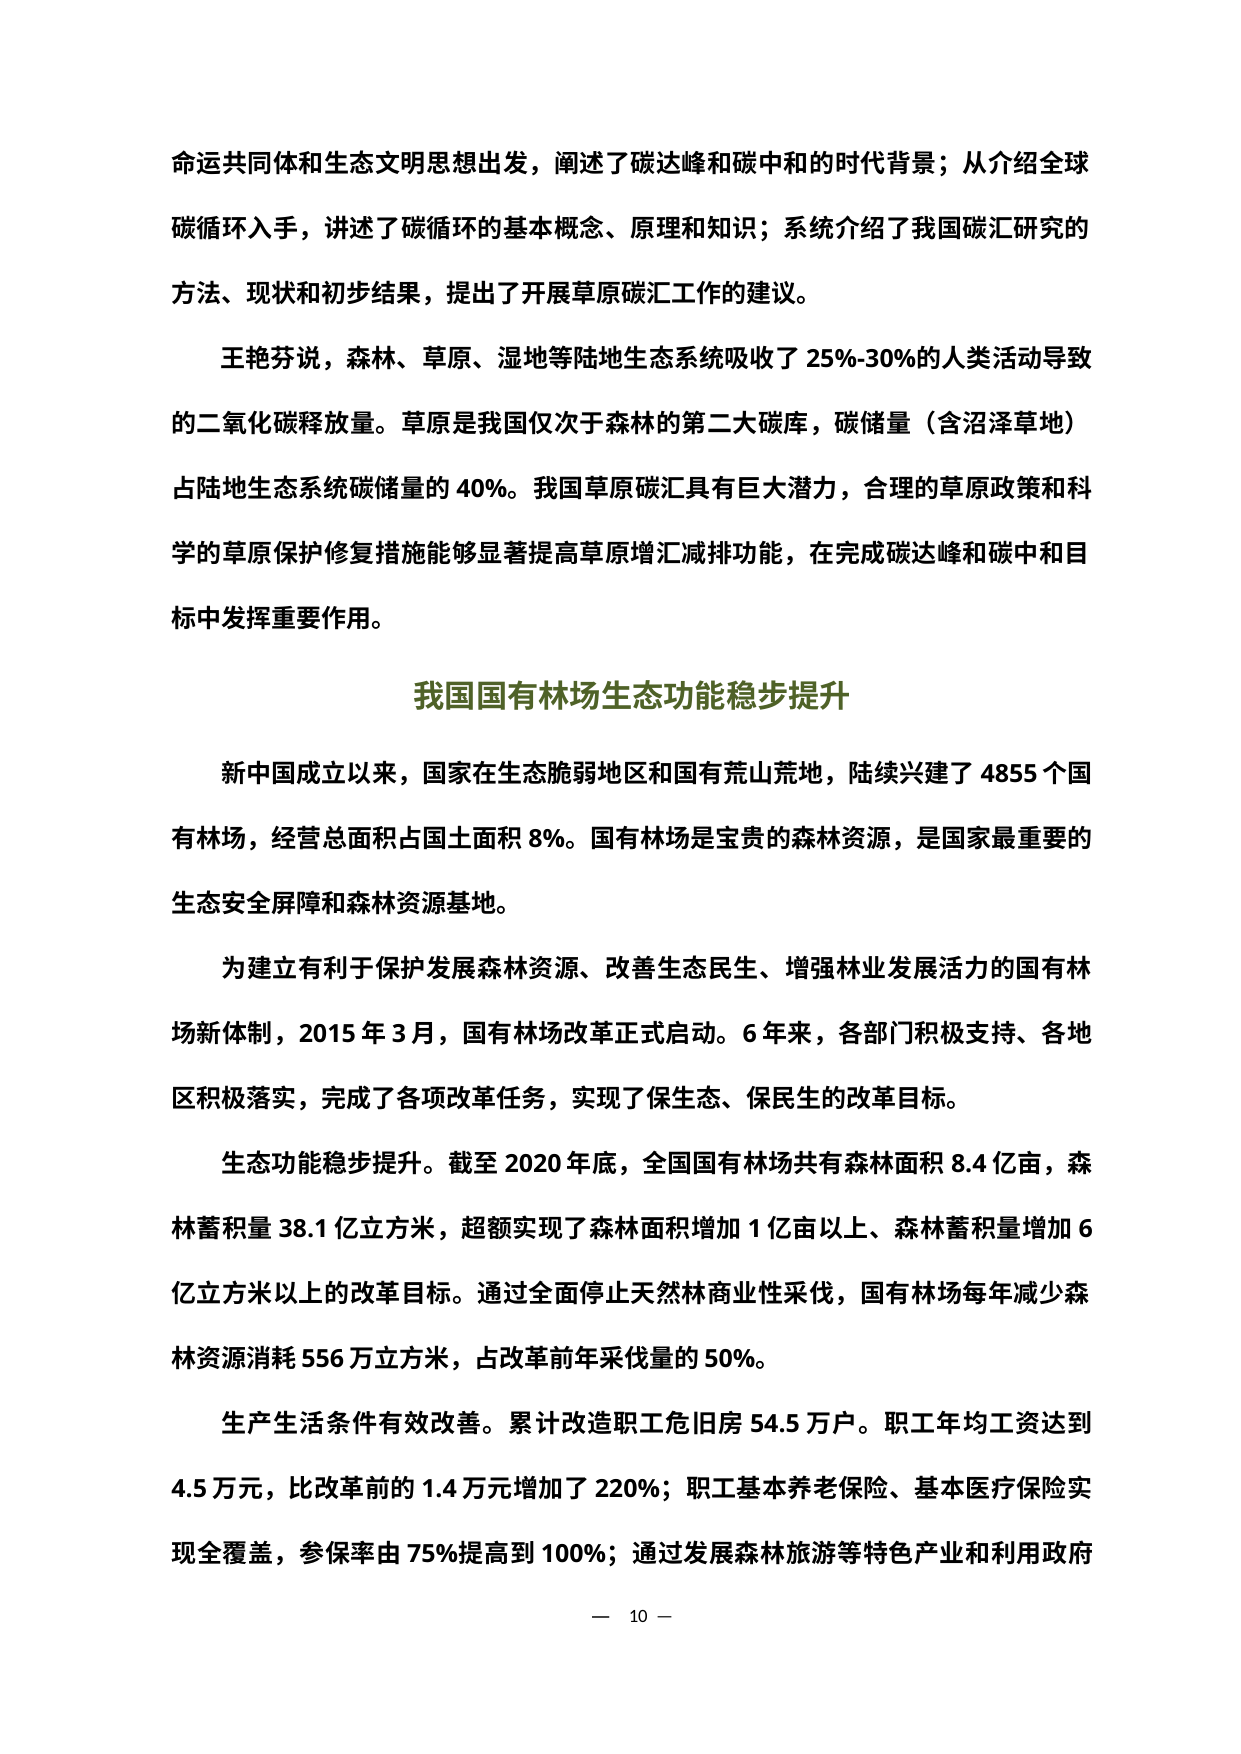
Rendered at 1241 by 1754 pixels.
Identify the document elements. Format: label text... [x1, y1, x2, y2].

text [171, 129, 1093, 324]
text 生态功能稳步提升。截至2020年底，全国国有林场共有森林面积8.4亿亩，森林蓄积量38.1亿立方米，超额实现了森林面积增加1亿亩以上、森林蓄积量增加6亿立方米以上的改革目标。通过全面停止天然林商业性采伐，国有林场每年减少森林资源消耗556万立方米，占改革前年采伐量的50%。 [171, 1129, 1093, 1389]
text 王艳芬说，森林、草原、湿地等陆地生态系统吸收了25%-30%的人类活动导致的二氧化碳释放量。草原是我国仅次于森林的第二大碳库，碳储量（含沼泽草地）占陆地生态系统碳储量的40%。我国草原碳汇具有巨大潜力，合理的草原政策和科学的草原保护修复措施能够显著提高草原增汇减排功能，在完成碳达峰和碳中和目标中发挥重要作用。 [171, 324, 1093, 649]
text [171, 1389, 1093, 1584]
text 我国国有林场生态功能稳步提升 [171, 661, 1093, 726]
text 新中国成立以来，国家在生态脆弱地区和国有荒山荒地，陆续兴建了4855个国有林场，经营总面积占国土面积8%。国有林场是宝贵的森林资源，是国家最重要的生态安全屏障和森林资源基地。 [171, 739, 1093, 934]
text 为建立有利于保护发展森林资源、改善生态民生、增强林业发展活力的国有林场新体制，2015年3月，国有林场改革正式启动。6年来，各部门积极支持、各地区积极落实，完成了各项改革任务，实现了保生态、保民生的改革目标。 [171, 934, 1093, 1129]
